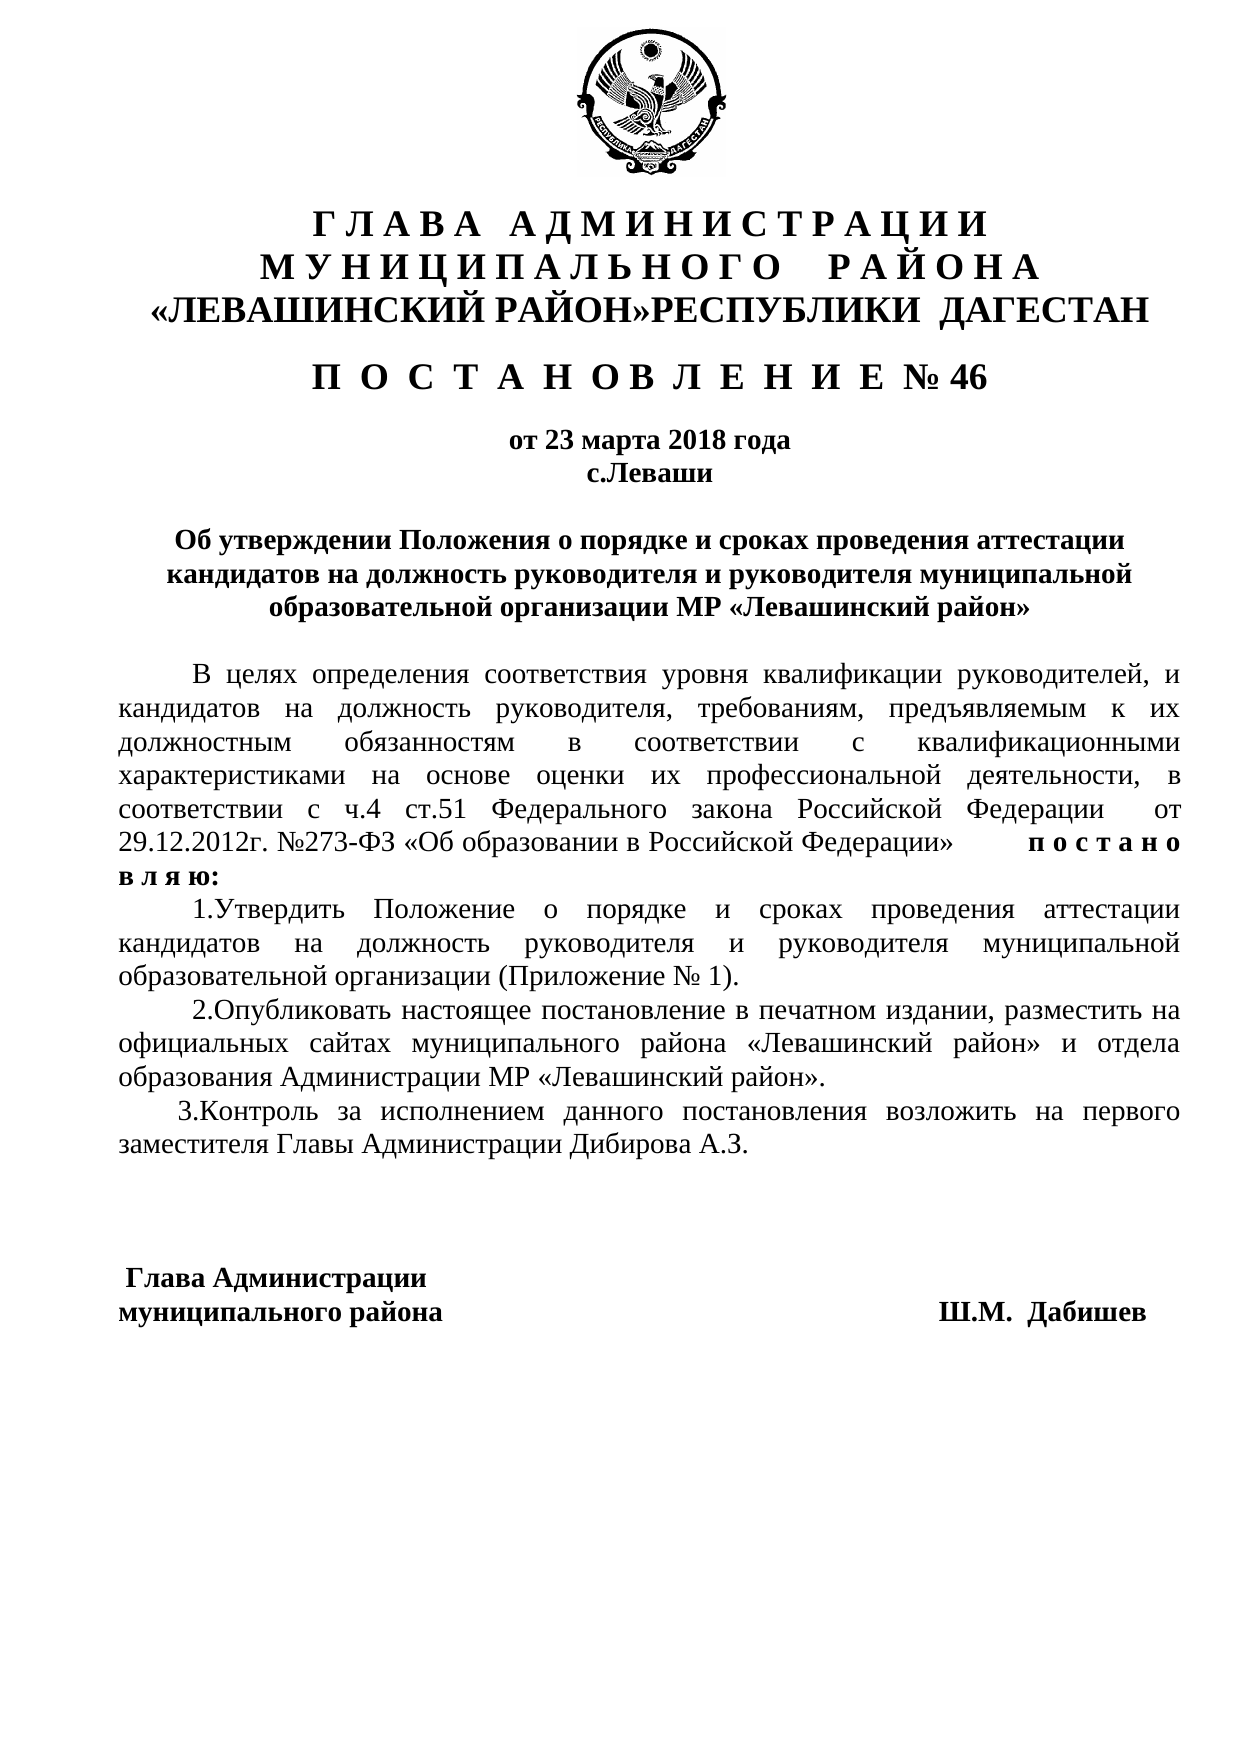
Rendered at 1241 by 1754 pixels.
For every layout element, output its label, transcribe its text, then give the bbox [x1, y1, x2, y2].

text от 23 марта 2018 года [118, 422, 1181, 455]
text М У Н И Ц И П А Л Ь Н О Г О Р А Й О Н А [118, 244, 1181, 287]
text 2.Опубликовать настоящее постановление в печатном издании, разместить на официальных сайтах муниципального района «Левашинский район» и отдела образования Администрации МР «Левашинский район». [118, 992, 1181, 1093]
picture [576, 27, 727, 177]
text 1.Утвердить Положение о порядке и сроках проведения аттестации кандидатов на должность руководителя и руководителя муниципальной образовательной организации (Приложение № 1). [118, 891, 1181, 992]
text Об утверждении Положения о порядке и сроках проведения аттестации кандидатов на должность руководителя и руководителя муниципальной образовательной организации МР «Левашинский район» [118, 522, 1181, 623]
text «ЛЕВАШИНСКИЙ РАЙОН»РЕСПУБЛИКИ ДАГЕСТАН [118, 287, 1181, 331]
text Г Л А В А А Д М И Н И С Т Р А Ц И И [118, 201, 1181, 244]
text В целях определения соответствия уровня квалификации руководителей, и кандидатов на должность руководителя, требованиям, предъявляемым к их должностным обязанностям в соответствии с квалификационными характеристиками на основе оценки их профессиональной деятельности, в соответствии с ч.4 ст.51 Федерального закона Российской Федерации от 29.12.2012г. №273-ФЗ «Об образовании в Российской Федерации» п о с т а н о в л я ю: [118, 657, 1181, 891]
text П О С Т А Н О В Л Е Н И Е № 46 [118, 354, 1181, 398]
text Глава Администрации [118, 1260, 1181, 1294]
text с.Леваши [118, 455, 1181, 489]
text 3.Контроль за исполнением данного постановления возложить на первого заместителя Главы Администрации Дибирова А.З. [118, 1093, 1181, 1160]
text муниципального района Ш.М. Дабишев [118, 1294, 1181, 1327]
